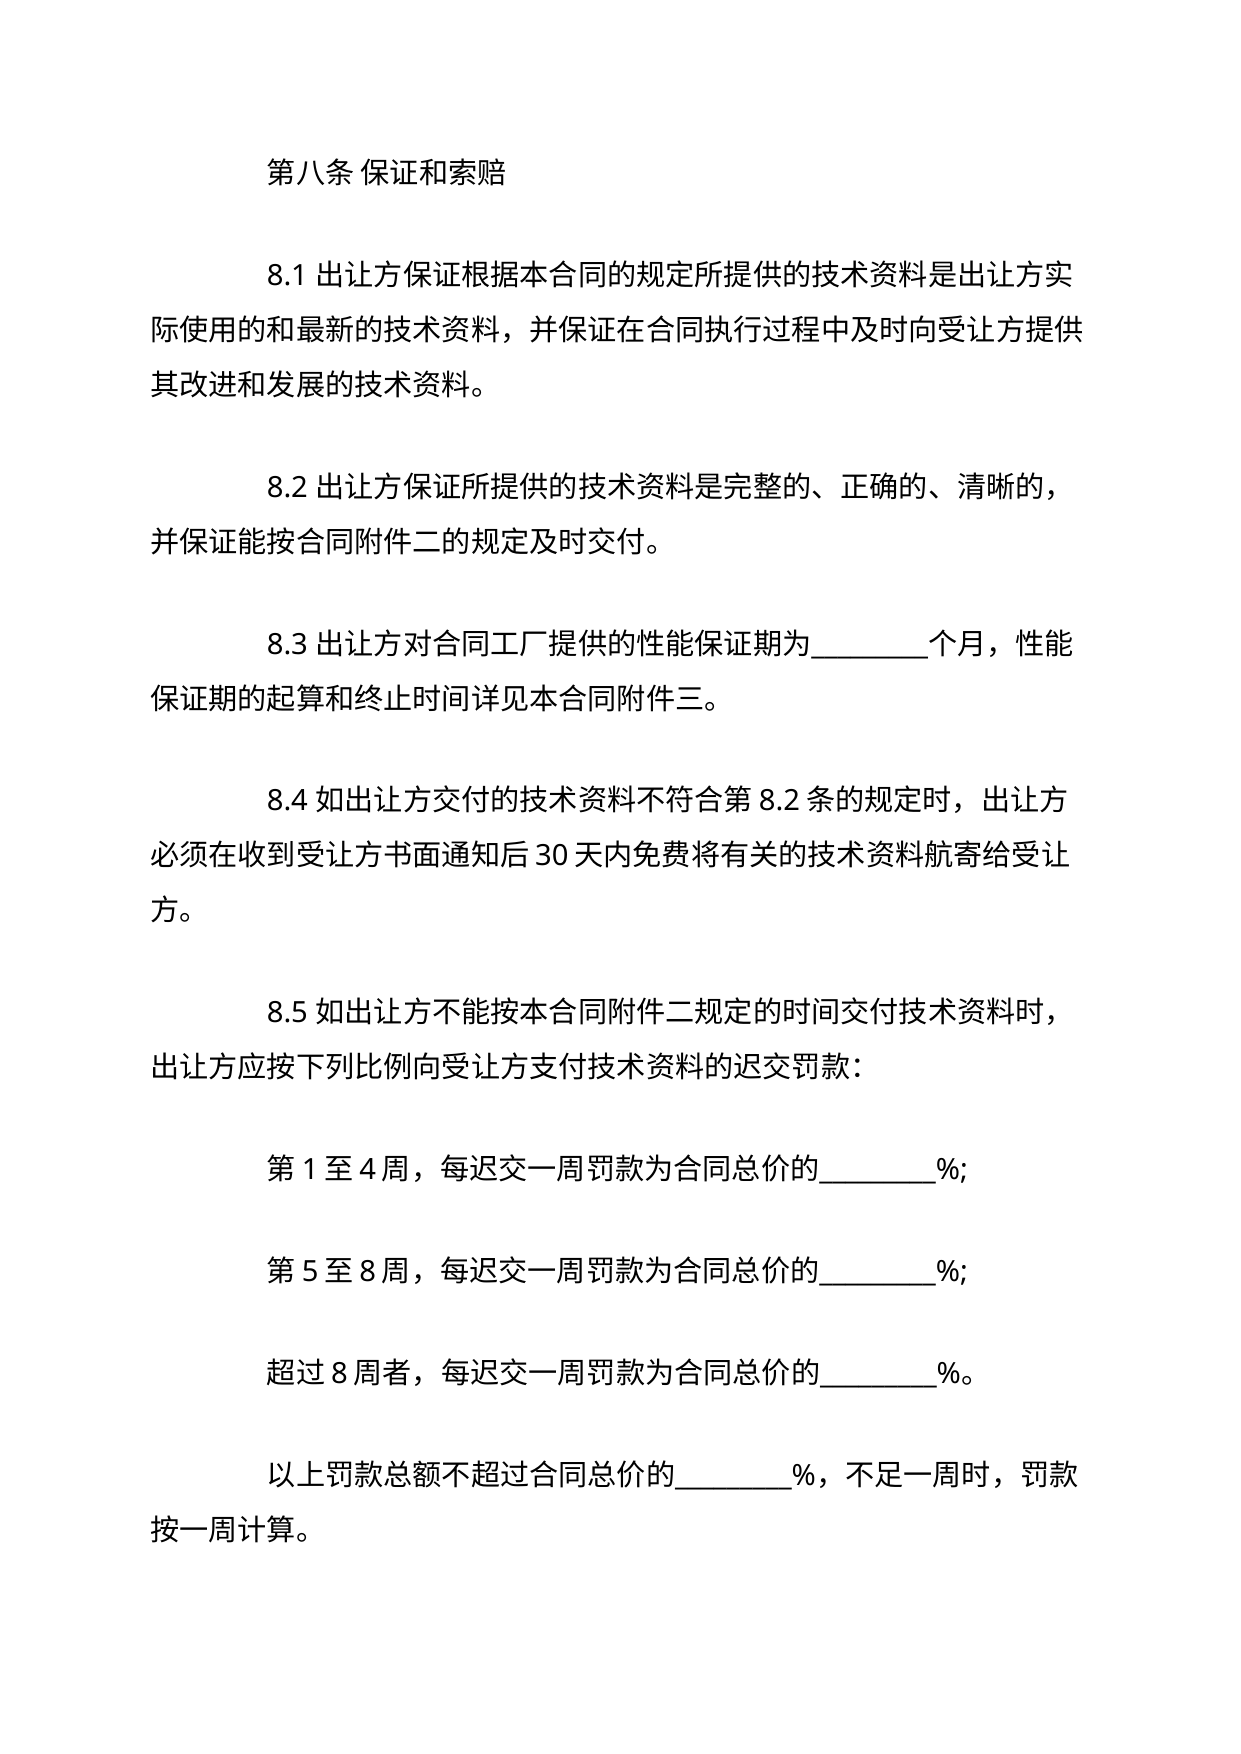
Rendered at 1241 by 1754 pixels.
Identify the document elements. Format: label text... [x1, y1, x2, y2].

text 第5至8周，每迟交一周罚款为合同总价的_________%; [150, 1247, 1090, 1290]
text 8.2 出让方保证所提供的技术资料是完整的、正确的、清晰的，并保证能按合同附件二的规定及时交付。 [150, 463, 1090, 561]
text 8.1 出让方保证根据本合同的规定所提供的技术资料是出让方实际使用的和最新的技术资料，并保证在合同执行过程中及时向受让方提供其改进和发展的技术资料。 [150, 252, 1090, 404]
text 超过8周者，每迟交一周罚款为合同总价的_________%。 [150, 1349, 1090, 1392]
text 8.5 如出让方不能按本合同附件二规定的时间交付技术资料时，出让方应按下列比例向受让方支付技术资料的迟交罚款： [150, 989, 1090, 1086]
text 8.3 出让方对合同工厂提供的性能保证期为_________个月，性能保证期的起算和终止时间详见本合同附件三。 [150, 620, 1090, 717]
text 以上罚款总额不超过合同总价的_________%，不足一周时，罚款按一周计算。 [150, 1451, 1090, 1549]
text 第八条 保证和索赔 [150, 150, 1090, 192]
text 8.4 如出让方交付的技术资料不符合第8.2条的规定时，出让方必须在收到受让方书面通知后30天内免费将有关的技术资料航寄给受让方。 [150, 777, 1090, 929]
text 第1至4周，每迟交一周罚款为合同总价的_________%; [150, 1146, 1090, 1188]
